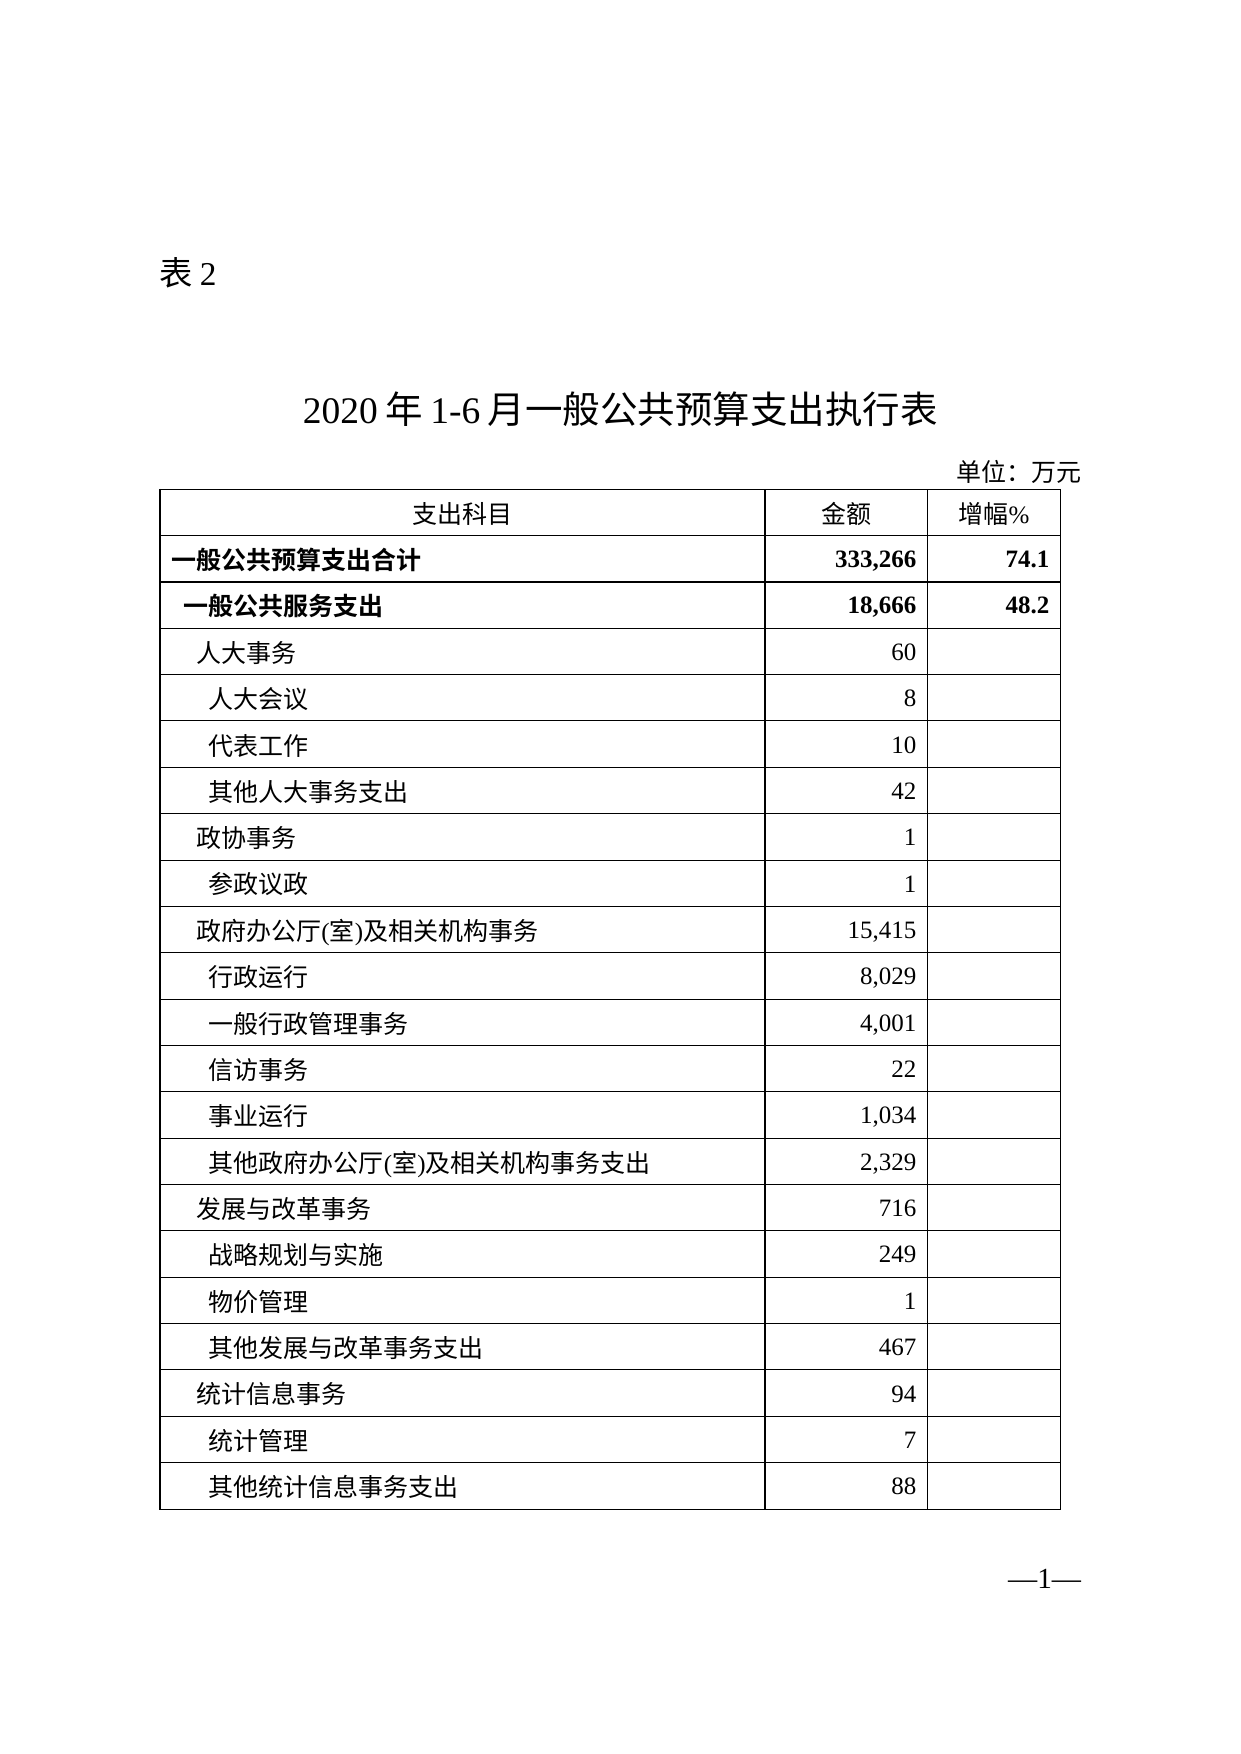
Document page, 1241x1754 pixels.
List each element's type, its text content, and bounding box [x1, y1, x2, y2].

table_cell 统计管理 [161, 1417, 764, 1462]
table_cell 战略规划与实施 [161, 1231, 764, 1277]
table_cell 发展与改革事务 [161, 1185, 764, 1230]
table_cell 行政运行 [161, 953, 764, 998]
table_cell 333,266 [766, 536, 927, 581]
table_cell 74.1 [928, 536, 1060, 581]
table_cell 事业运行 [161, 1092, 764, 1138]
table_cell [928, 907, 1060, 952]
table_cell 一般行政管理事务 [161, 1000, 764, 1045]
table_cell 15,415 [766, 907, 927, 952]
table_cell [928, 675, 1060, 720]
table_cell 48.2 [928, 583, 1060, 628]
table_cell [928, 1139, 1060, 1184]
table_cell 物价管理 [161, 1278, 764, 1323]
table_cell 1 [766, 814, 927, 859]
table_cell [928, 1185, 1060, 1230]
table_cell [928, 1278, 1060, 1323]
table_cell [928, 1046, 1060, 1091]
table_cell 88 [766, 1463, 927, 1508]
table_cell 2,329 [766, 1139, 927, 1184]
table_cell [928, 1231, 1060, 1277]
table_cell 代表工作 [161, 721, 764, 767]
table_cell 94 [766, 1370, 927, 1416]
table_cell 1 [766, 861, 927, 906]
table_cell 60 [766, 629, 927, 674]
table_cell 4,001 [766, 1000, 927, 1045]
text 单位：万元 [159, 452, 1081, 489]
table_cell [928, 721, 1060, 767]
table_cell 人大事务 [161, 629, 764, 674]
table_cell 249 [766, 1231, 927, 1277]
table_cell 1,034 [766, 1092, 927, 1138]
table_cell 参政议政 [161, 861, 764, 906]
text 表2 [159, 226, 1081, 316]
table_cell [928, 1417, 1060, 1462]
table_cell [928, 1324, 1060, 1369]
table_cell [928, 1463, 1060, 1508]
table_cell 1 [766, 1278, 927, 1323]
table_header 增幅% [928, 490, 1060, 535]
table_cell 其他人大事务支出 [161, 768, 764, 813]
table_cell [928, 629, 1060, 674]
table_cell 一般公共服务支出 [161, 583, 764, 628]
table_cell 7 [766, 1417, 927, 1462]
table_cell [928, 768, 1060, 813]
table_cell 统计信息事务 [161, 1370, 764, 1416]
text 2020年1-6月一般公共预算支出执行表 [159, 362, 1081, 452]
table_cell 政府办公厅(室)及相关机构事务 [161, 907, 764, 952]
table_cell 716 [766, 1185, 927, 1230]
table_cell [928, 1092, 1060, 1138]
table_cell 政协事务 [161, 814, 764, 859]
table_header 支出科目 [161, 490, 764, 535]
table_header 金额 [766, 490, 927, 535]
table_cell [928, 861, 1060, 906]
table_cell 10 [766, 721, 927, 767]
table_cell 8 [766, 675, 927, 720]
table_cell 42 [766, 768, 927, 813]
table_cell 18,666 [766, 583, 927, 628]
table_cell 其他统计信息事务支出 [161, 1463, 764, 1508]
table_cell 其他发展与改革事务支出 [161, 1324, 764, 1369]
table_cell [928, 953, 1060, 998]
table_cell 其他政府办公厅(室)及相关机构事务支出 [161, 1139, 764, 1184]
table_cell 一般公共预算支出合计 [161, 536, 764, 581]
table_cell [928, 814, 1060, 859]
table_cell [928, 1370, 1060, 1416]
table_cell 人大会议 [161, 675, 764, 720]
table_cell 467 [766, 1324, 927, 1369]
table_cell [928, 1000, 1060, 1045]
table_cell 信访事务 [161, 1046, 764, 1091]
table_cell 8,029 [766, 953, 927, 998]
table_cell 22 [766, 1046, 927, 1091]
